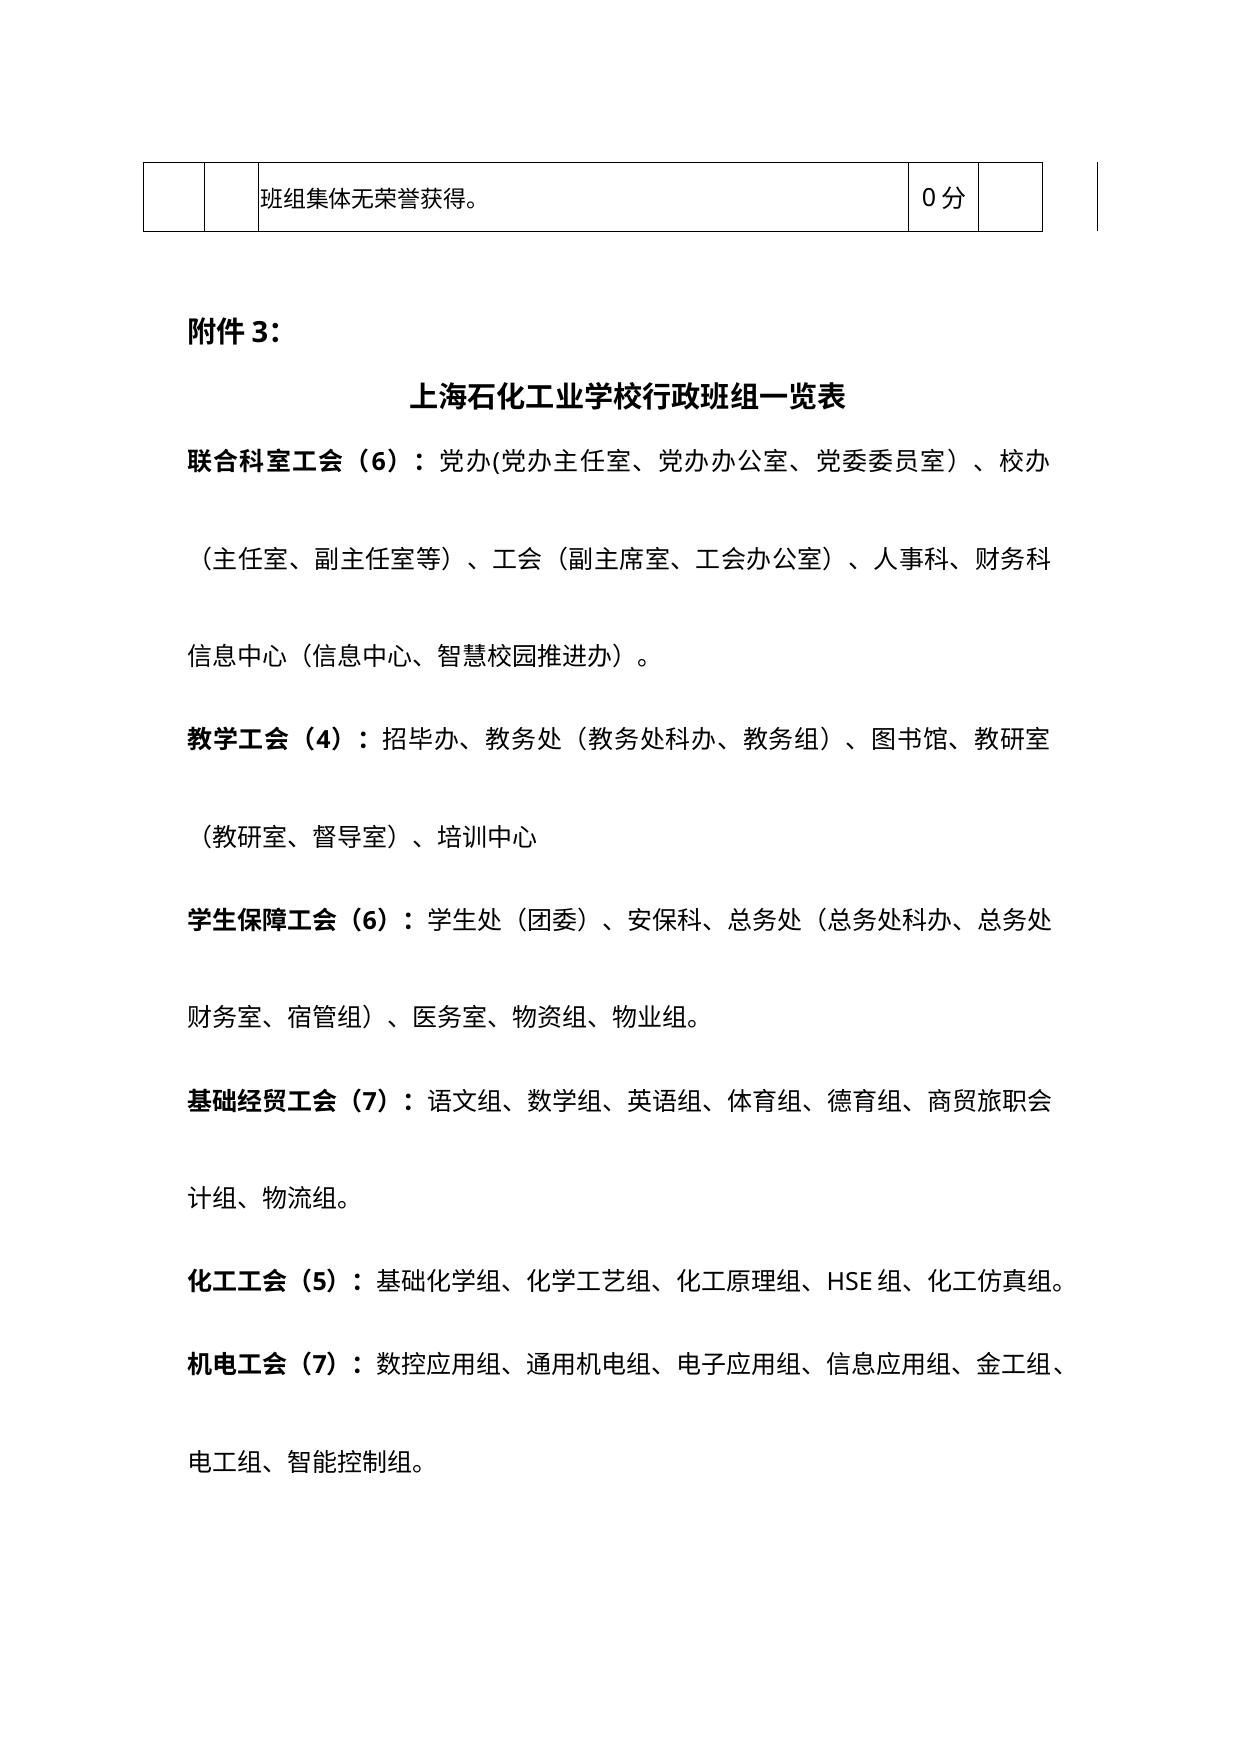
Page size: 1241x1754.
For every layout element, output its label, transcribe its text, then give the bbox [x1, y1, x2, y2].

text 基础经贸工会（7）：语文组、数学组、英语组、体育组、德育组、商贸旅职会计组、物流组。 [187, 1067, 1053, 1229]
text 化工工会（5）：基础化学组、化学工艺组、化工原理组、HSE组、化工仿真组。 [187, 1247, 1053, 1312]
text 附件3： [187, 297, 1053, 362]
text 上海石化工业学校行政班组一览表 [187, 362, 1053, 427]
text 联合科室工会（6）：党办(党办主任室、党办办公室、党委委员室）、校办（主任室、副主任室等）、工会（副主席室、工会办公室）、人事科、财务科、信息中心（信息中心、智慧校园推进办）。 [187, 427, 1053, 687]
table_cell 0分 [909, 163, 978, 231]
table_cell 班组集体无荣誉获得。 [259, 163, 908, 231]
text 教学工会（4）：招毕办、教务处（教务处科办、教务组）、图书馆、教研室（教研室、督导室）、培训中心 [187, 705, 1053, 868]
text 学生保障工会（6）：学生处（团委）、安保科、总务处（总务处科办、总务处财务室、宿管组）、医务室、物资组、物业组。 [187, 886, 1053, 1048]
text 机电工会（7）：数控应用组、通用机电组、电子应用组、信息应用组、金工组、电工组、智能控制组。 [187, 1330, 1053, 1493]
